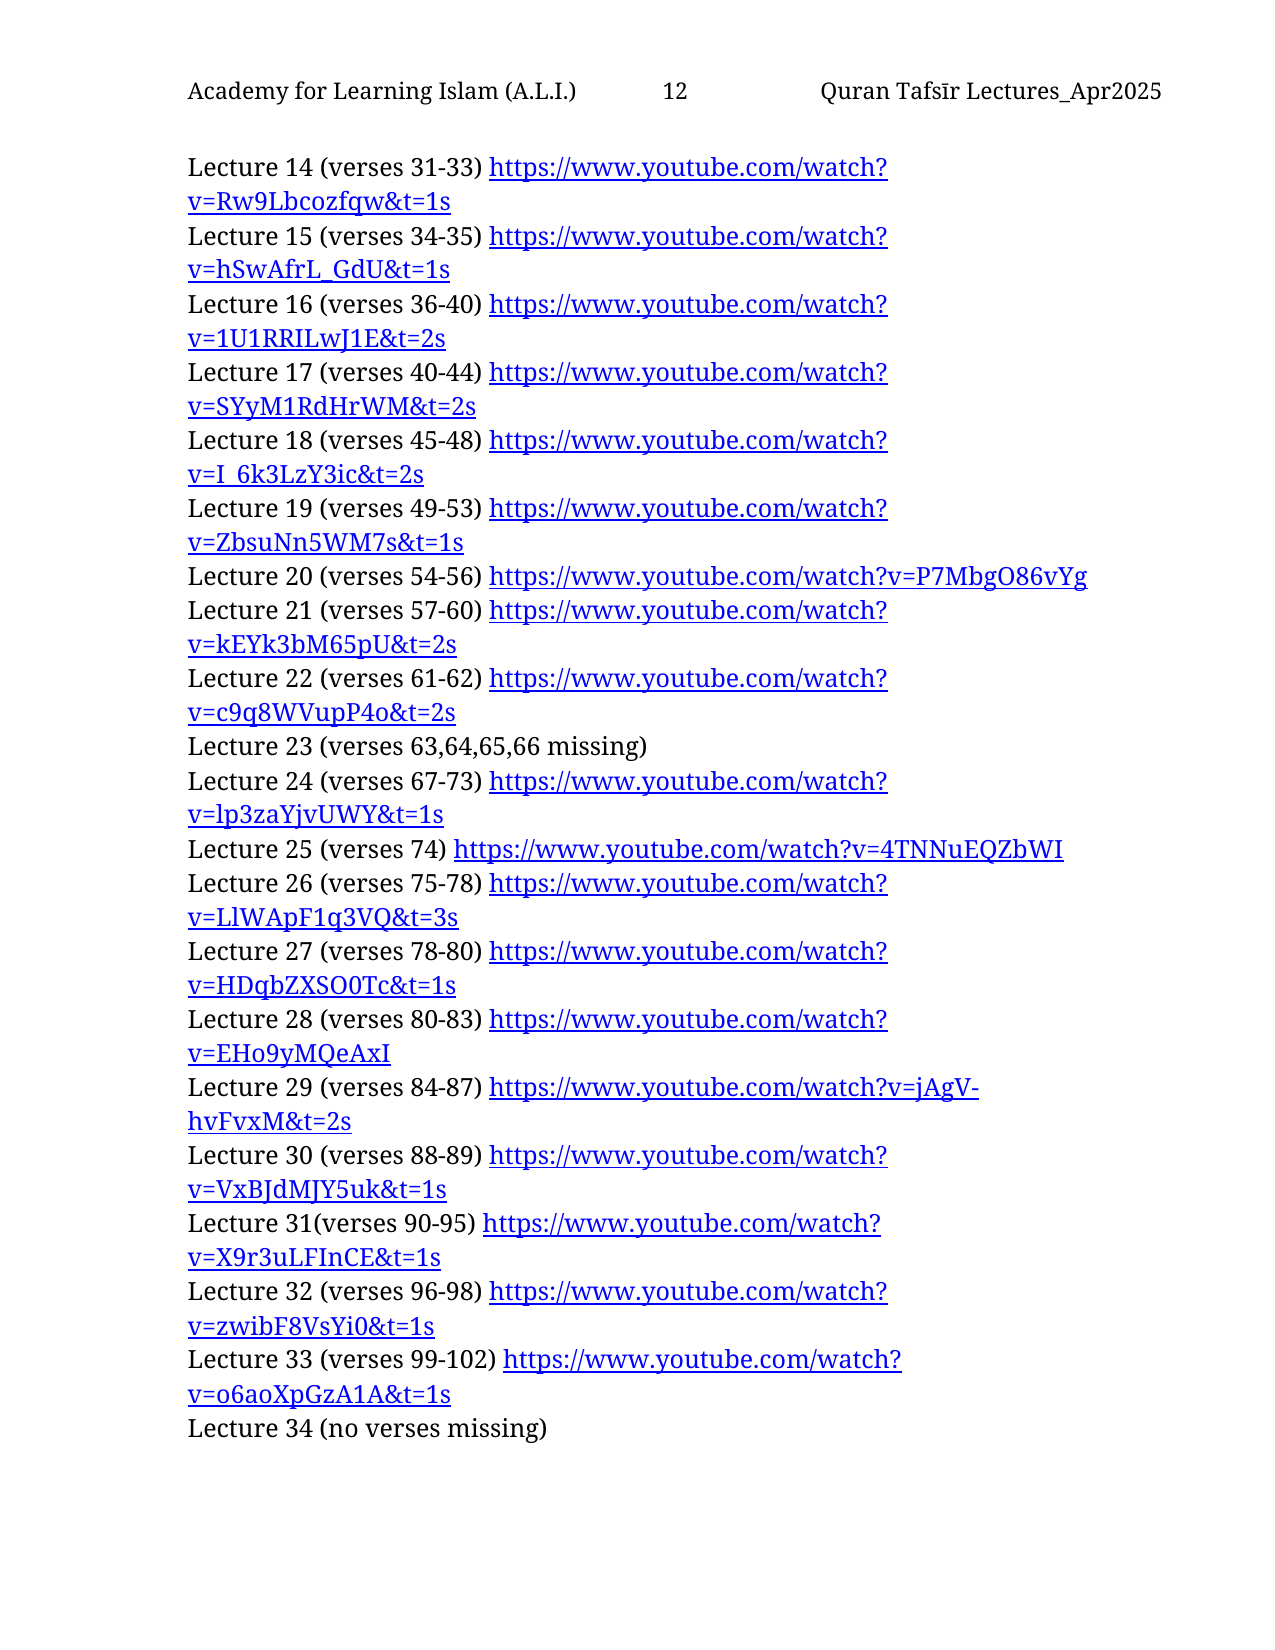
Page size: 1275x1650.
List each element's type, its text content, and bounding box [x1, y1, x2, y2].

text Lecture 29 (verses 84-87) https://www.youtube.com/watch?v=jAgV-hvFvxM&t=2s [187, 1070, 1087, 1138]
text Lecture 25 (verses 74) https://www.youtube.com/watch?v=4TNNuEQZbWI [187, 831, 1087, 865]
text Lecture 30 (verses 88-89) https://www.youtube.com/watch?v=VxBJdMJY5uk&t=1s [187, 1138, 1087, 1206]
text Lecture 19 (verses 49-53) https://www.youtube.com/watch?v=ZbsuNn5WM7s&t=1s [187, 491, 1087, 559]
text Lecture 23 (verses 63,64,65,66 missing) [187, 729, 1087, 763]
text Lecture 26 (verses 75-78) https://www.youtube.com/watch?v=LlWApF1q3VQ&t=3s [187, 865, 1087, 933]
text Lecture 16 (verses 36-40) https://www.youtube.com/watch?v=1U1RRILwJ1E&t=2s [187, 286, 1087, 354]
text Lecture 32 (verses 96-98) https://www.youtube.com/watch?v=zwibF8VsYi0&t=1s [187, 1274, 1087, 1342]
text Lecture 28 (verses 80-83) https://www.youtube.com/watch?v=EHo9yMQeAxI [187, 1002, 1087, 1070]
text Lecture 20 (verses 54-56) https://www.youtube.com/watch?v=P7MbgO86vYg [187, 559, 1087, 593]
text Lecture 15 (verses 34-35) https://www.youtube.com/watch?v=hSwAfrL_GdU&t=1s [187, 218, 1087, 286]
text Lecture 34 (no verses missing) [187, 1410, 1087, 1444]
text Lecture 21 (verses 57-60) https://www.youtube.com/watch?v=kEYk3bM65pU&t=2s [187, 593, 1087, 661]
text Lecture 27 (verses 78-80) https://www.youtube.com/watch?v=HDqbZXSO0Tc&t=1s [187, 933, 1087, 1002]
text Lecture 33 (verses 99-102) https://www.youtube.com/watch?v=o6aoXpGzA1A&t=1s [187, 1342, 1087, 1410]
text Lecture 24 (verses 67-73) https://www.youtube.com/watch?v=lp3zaYjvUWY&t=1s [187, 763, 1087, 831]
text Lecture 31(verses 90-95) https://www.youtube.com/watch?v=X9r3uLFInCE&t=1s [187, 1206, 1087, 1274]
text Lecture 14 (verses 31-33) https://www.youtube.com/watch?v=Rw9Lbcozfqw&t=1s [187, 150, 1087, 218]
text Lecture 22 (verses 61-62) https://www.youtube.com/watch?v=c9q8WVupP4o&t=2s [187, 661, 1087, 729]
text Lecture 18 (verses 45-48) https://www.youtube.com/watch?v=I_6k3LzY3ic&t=2s [187, 422, 1087, 491]
text Lecture 17 (verses 40-44) https://www.youtube.com/watch?v=SYyM1RdHrWM&t=2s [187, 354, 1087, 422]
